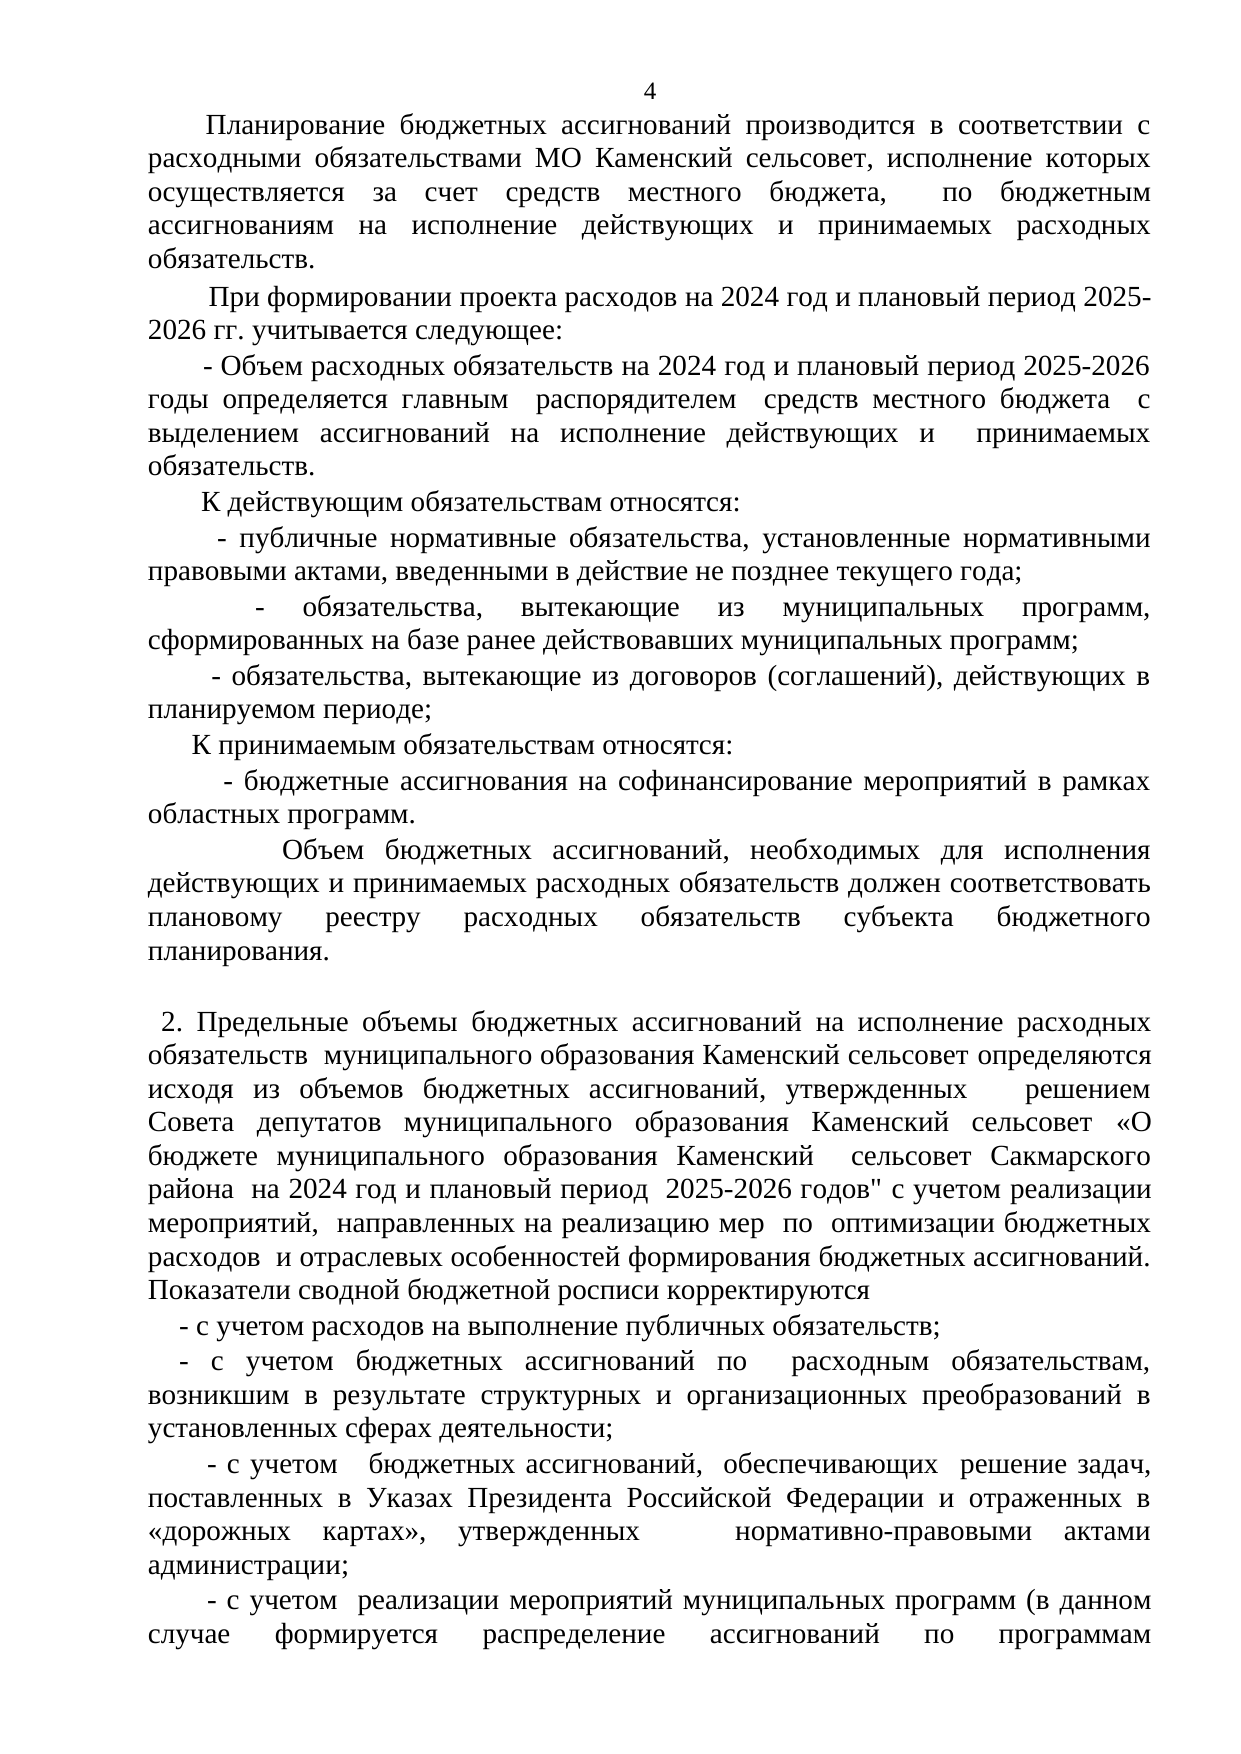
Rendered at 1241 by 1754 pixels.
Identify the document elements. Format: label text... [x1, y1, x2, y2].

text - Объем расходных обязательств на 2024 год и плановый период 2025-2026 годы определяется главным распорядителем средств местного бюджета с выделением ассигнований на исполнение действующих и принимаемых обязательств. [148, 348, 1152, 482]
text К принимаемым обязательствам относятся: [148, 727, 1152, 761]
text - публичные нормативные обязательства, установленные нормативными правовыми актами, введенными в действие не позднее текущего года; [148, 520, 1152, 587]
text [148, 1582, 1152, 1649]
text - обязательства, вытекающие из договоров (соглашений), действующих в планируемом периоде; [148, 658, 1152, 725]
text - с учетом расходов на выполнение публичных обязательств; [148, 1308, 1152, 1341]
text К действующим обязательствам относятся: [148, 484, 1152, 518]
text 2. Предельные объемы бюджетных ассигнований на исполнение расходных обязательств муниципального образования Каменский сельсовет определяются исходя из объемов бюджетных ассигнований, утвержденных решением Совета депутатов муниципального образования Каменский сельсовет «О бюджете муниципального образования Каменский сельсовет Сакмарского района на 2024 год и плановый период 2025-2026 годов" с учетом реализации мероприятий, направленных на реализацию мер по оптимизации бюджетных расходов и отраслевых особенностей формирования бюджетных ассигнований. Показатели сводной бюджетной росписи корректируются [148, 1004, 1152, 1306]
text - с учетом бюджетных ассигнований по расходным обязательствам, возникшим в результате структурных и организационных преобразований в установленных сферах деятельности; [148, 1343, 1152, 1444]
text Объем бюджетных ассигнований, необходимых для исполнения действующих и принимаемых расходных обязательств должен соответствовать плановому реестру расходных обязательств субъекта бюджетного планирования. [148, 832, 1152, 966]
text Планирование бюджетных ассигнований производится в соответствии с расходными обязательствами МО Каменский сельсовет, исполнение которых осуществляется за счет средств местного бюджета, по бюджетным ассигнованиям на исполнение действующих и принимаемых расходных обязательств. [148, 107, 1152, 274]
text - с учетом бюджетных ассигнований, обеспечивающих решение задач, поставленных в Указах Президента Российской Федерации и отраженных в «дорожных картах», утвержденных нормативно-правовыми актами администрации; [148, 1446, 1152, 1580]
text - бюджетные ассигнования на софинансирование мероприятий в рамках областных программ. [148, 763, 1152, 830]
text При формировании проекта расходов на 2024 год и плановый период 2025-2026 гг. учитывается следующее: [148, 279, 1152, 346]
text - обязательства, вытекающие из муниципальных программ, сформированных на базе ранее действовавших муниципальных программ; [148, 589, 1152, 656]
